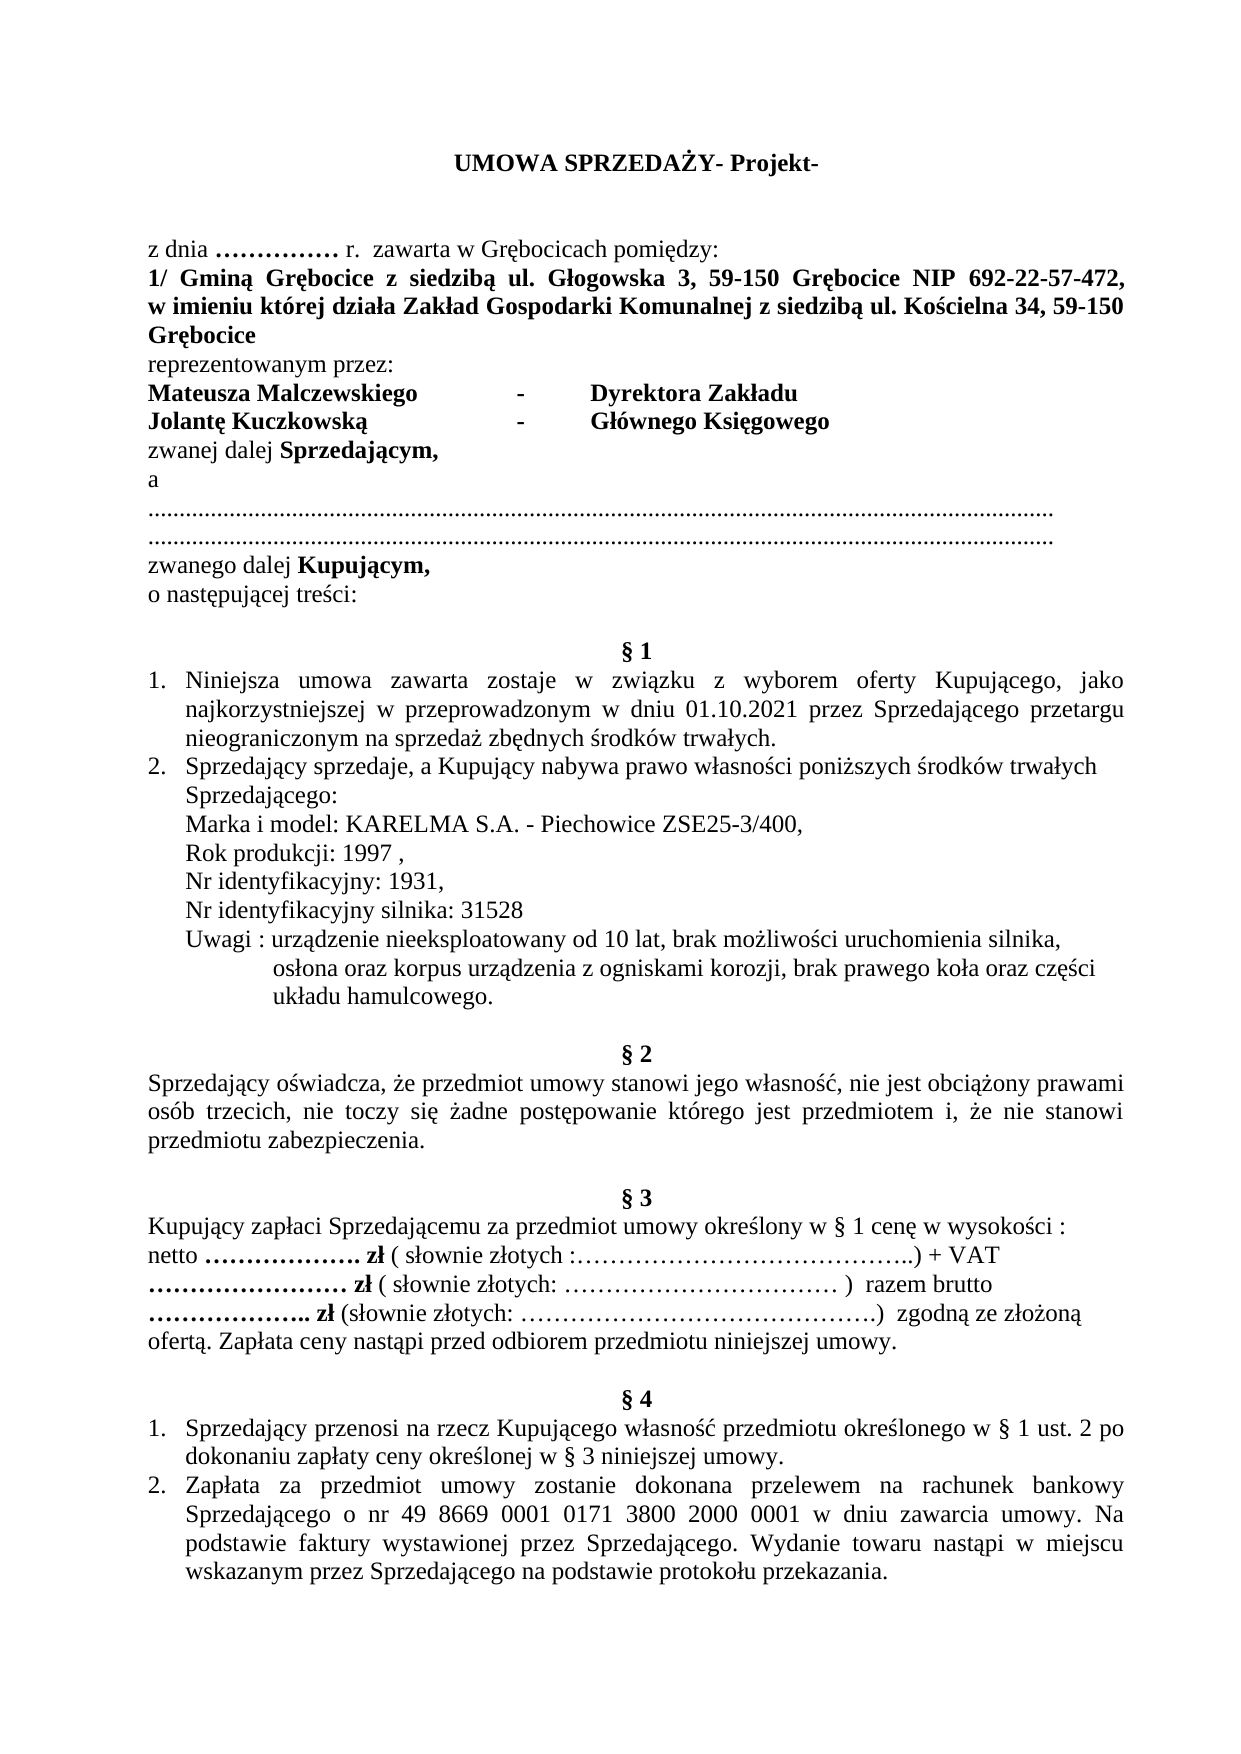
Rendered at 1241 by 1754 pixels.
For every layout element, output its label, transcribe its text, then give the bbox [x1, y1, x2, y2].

list Zapłata za przedmiot umowy zostanie dokonana przelewem na rachunek bankowy Sprzedającego o nr 49 8669 0001 0171 3800 2000 0001 w dniu zawarcia umowy. Na podstawie faktury wystawionej przez Sprzedającego. Wydanie towaru nastąpi w miejscu wskazanym przez Sprzedającego na podstawie protokołu przekazania. [148, 1470, 1125, 1585]
text zwanej dalej Sprzedającym, [148, 435, 1125, 464]
text Uwagi : urządzenie nieeksploatowany od 10 lat, brak możliwości uruchomienia silnika, [148, 924, 1125, 953]
text Mateusza Malczewskiego - Dyrektora Zakładu [148, 378, 1125, 406]
text 1/ Gminą Grębocice z siedzibą ul. Głogowska 3, 59-150 Grębocice NIP 692-22-57-472, w imieniu której działa Zakład Gospodarki Komunalnej z siedzibą ul. Kościelna 34, 59-150 Grębocice [148, 263, 1125, 349]
text Nr identyfikacyjny: 1931, [148, 866, 1125, 895]
text Jolantę Kuczkowską - Głównego Księgowego [148, 406, 1125, 435]
text Rok produkcji: 1997 , [148, 838, 1125, 866]
text Sprzedający oświadcza, że przedmiot umowy stanowi jego własność, nie jest obciążony prawami osób trzecich, nie toczy się żadne postępowanie którego jest przedmiotem i, że nie stanowi przedmiotu zabezpieczenia. [148, 1068, 1125, 1154]
text ................................................................................................................................................. [148, 493, 1125, 521]
list Sprzedający przenosi na rzecz Kupującego własność przedmiotu określonego w § 1 ust. 2 po dokonaniu zapłaty ceny określonej w § 3 niniejszej umowy. [148, 1413, 1125, 1470]
text osłona oraz korpus urządzenia z ogniskami korozji, brak prawego koła oraz części [148, 953, 1125, 981]
text § 2 [148, 1039, 1125, 1068]
text § 4 [148, 1384, 1125, 1413]
text zwanego dalej Kupującym, [148, 550, 1125, 579]
text ................................................................................................................................................. [148, 521, 1125, 550]
text UMOWA SPRZEDAŻY- Projekt- [148, 148, 1125, 176]
text § 1 [148, 636, 1125, 665]
list Niniejsza umowa zawarta zostaje w związku z wyborem oferty Kupującego, jako najkorzystniejszej w przeprowadzonym w dniu 01.10.2021 przez Sprzedającego przetargu nieograniczonym na sprzedaż zbędnych środków trwałych. [148, 665, 1125, 751]
text Marka i model: KARELMA S.A. - Piechowice ZSE25-3/400, [148, 809, 1125, 838]
text a [148, 464, 1125, 493]
list Sprzedający sprzedaje, a Kupujący nabywa prawo własności poniższych środków trwałych [148, 751, 1125, 780]
text z dnia …………… r. zawarta w Grębocicach pomiędzy: [148, 234, 1125, 263]
text układu hamulcowego. [148, 981, 1125, 1010]
text § 3 [148, 1183, 1125, 1211]
text o następującej treści: [148, 579, 1125, 608]
text Nr identyfikacyjny silnika: 31528 [148, 895, 1125, 924]
text reprezentowanym przez: [148, 349, 1125, 378]
text Kupujący zapłaci Sprzedającemu za przedmiot umowy określony w § 1 cenę w wysokości : [148, 1211, 1125, 1240]
text netto ………………. zł ( słownie złotych :…………………………………..) + VAT …………………… zł ( słownie złotych: …………………………… ) razem brutto ……………….. zł (słownie złotych: …………………………………….) zgodną ze złożoną ofertą. Zapłata ceny nastąpi przed odbiorem przedmiotu niniejszej umowy. [148, 1240, 1125, 1355]
text Sprzedającego: [185, 780, 1125, 809]
